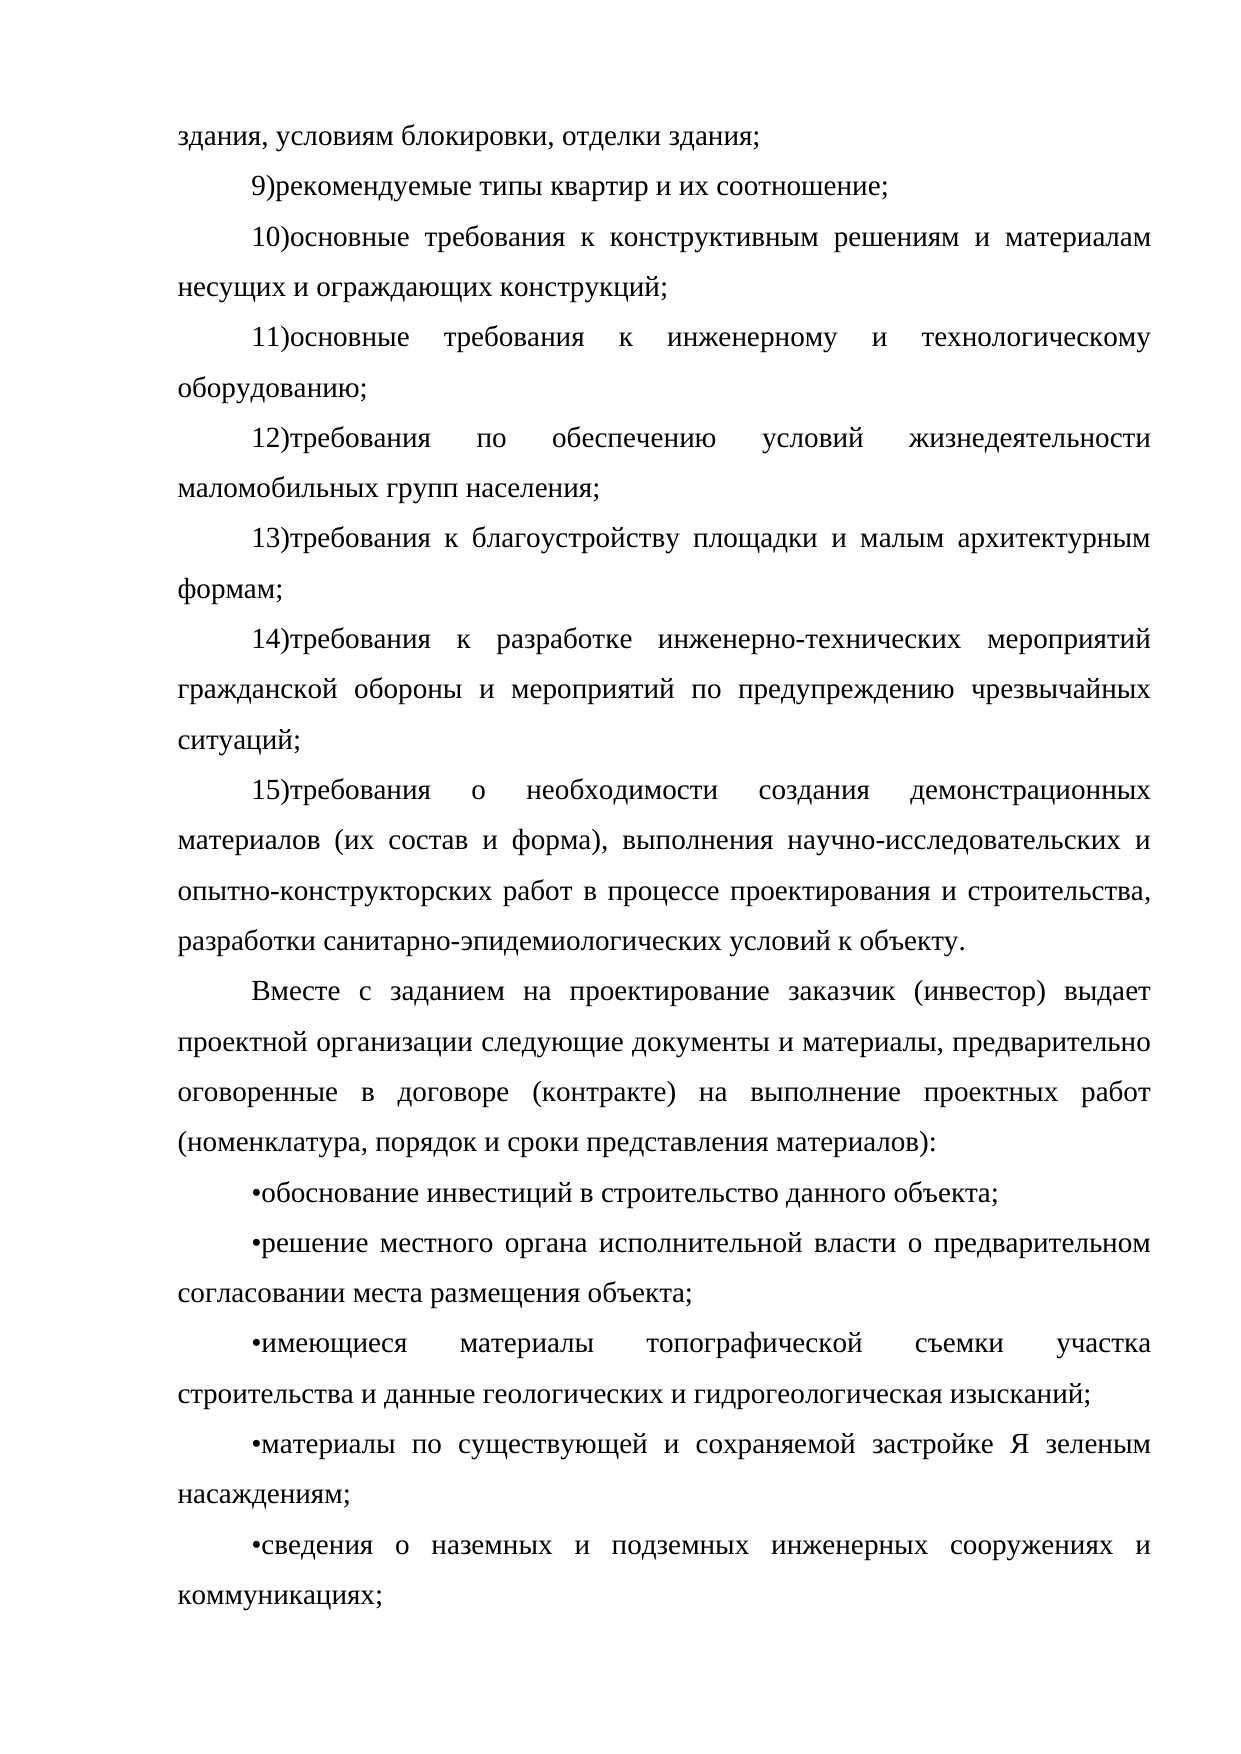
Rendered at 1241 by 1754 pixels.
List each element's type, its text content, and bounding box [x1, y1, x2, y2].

text 14)требования к разработке инженерно-технических мероприятий гражданской обороны и мероприятий по предупреждению чрезвычайных ситуаций; [177, 621, 1152, 755]
text •имеющиеся материалы топографической съемки участка строительства и данные геологических и гидрогеологическая изысканий; [177, 1326, 1152, 1409]
text 10)основные требования к конструктивным решениям и материалам несущих и ограждающих конструкций; [177, 219, 1152, 303]
text Вместе с заданием на проектирование заказчик (инвестор) выдает проектной организации следующие документы и материалы, предварительно оговоренные в договоре (контракте) на выполнение проектных работ (номенклатура, порядок и сроки представления материалов): [177, 973, 1152, 1158]
text •материалы по существующей и сохраняемой застройке Я зеленым насаждениям; [177, 1426, 1152, 1510]
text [177, 118, 1152, 152]
text •сведения о наземных и подземных инженерных сооружениях и коммуникациях; [177, 1527, 1152, 1611]
text 11)основные требования к инженерному и технологическому оборудованию; [177, 319, 1152, 403]
text 13)требования к благоустройству площадки и малым архитектурным формам; [177, 521, 1152, 604]
text 12)требования по обеспечению условий жизнедеятельности маломобильных групп населения; [177, 420, 1152, 504]
text •решение местного органа исполнительной власти о предварительном согласовании места размещения объекта; [177, 1225, 1152, 1309]
text •обоснование инвестиций в строительство данного объекта; [177, 1175, 1152, 1208]
text 15)требования о необходимости создания демонстрационных материалов (их состав и форма), выполнения научно-исследовательских и опытно-конструкторских работ в процессе проектирования и строительства, разработки санитарно-эпидемиологических условий к объекту. [177, 772, 1152, 957]
text 9)рекомендуемые типы квартир и их соотношение; [177, 168, 1152, 202]
